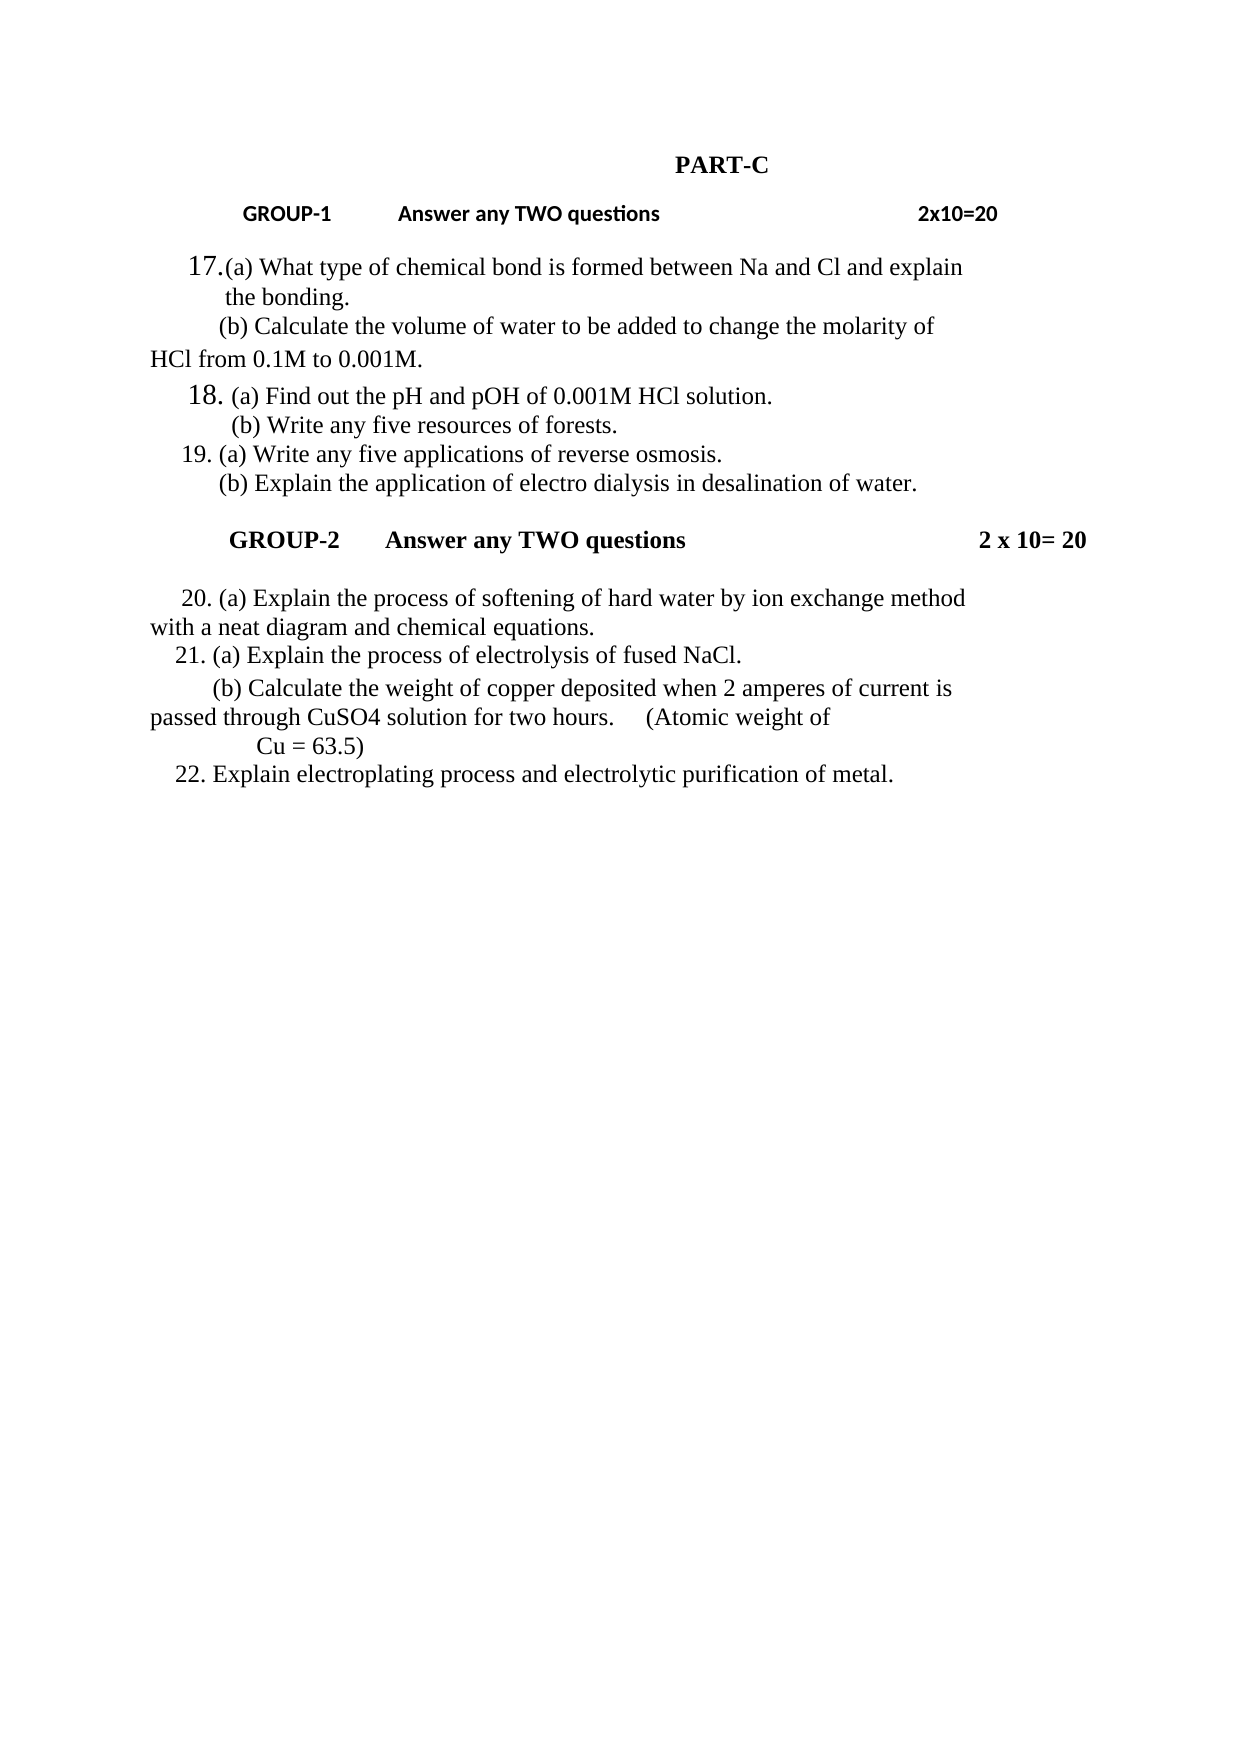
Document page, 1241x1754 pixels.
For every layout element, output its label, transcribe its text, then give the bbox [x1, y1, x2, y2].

text Cu = 63.5) [150, 731, 1090, 759]
list the bonding. [225, 282, 1090, 311]
text GROUP-1 Answer any TWO questions 2x10=20 [150, 199, 1090, 228]
list (a) What type of chemical bond is formed between Na and Cl and explain [187, 248, 1090, 282]
text PART-C [150, 150, 1090, 179]
text HCl from 0.1M to 0.001M. [150, 344, 1090, 372]
text 19. (a) Write any five applications of reverse osmosis. [150, 439, 1090, 468]
list (a) Find out the pH and pOH of 0.001M HCl solution. [187, 377, 1090, 410]
text 22. Explain electroplating process and electrolytic purification of metal. [150, 759, 1090, 788]
text 21. (a) Explain the process of electrolysis of fused NaCl. [150, 640, 1090, 669]
text (b) Calculate the volume of water to be added to change the molarity of [150, 311, 1090, 339]
text (b) Calculate the weight of copper deposited when 2 amperes of current is [150, 673, 1090, 702]
text passed through CuSO4 solution for two hours. (Atomic weight of [150, 702, 1090, 731]
text (b) Explain the application of electro dialysis in desalination of water. [150, 468, 1090, 497]
text with a neat diagram and chemical equations. [150, 612, 1090, 640]
text 20. (a) Explain the process of softening of hard water by ion exchange method [150, 583, 1090, 612]
list GROUP-2 Answer any TWO questions 2 x 10= 20 [225, 525, 1090, 554]
list (b) Write any five resources of forests. [225, 410, 1090, 439]
